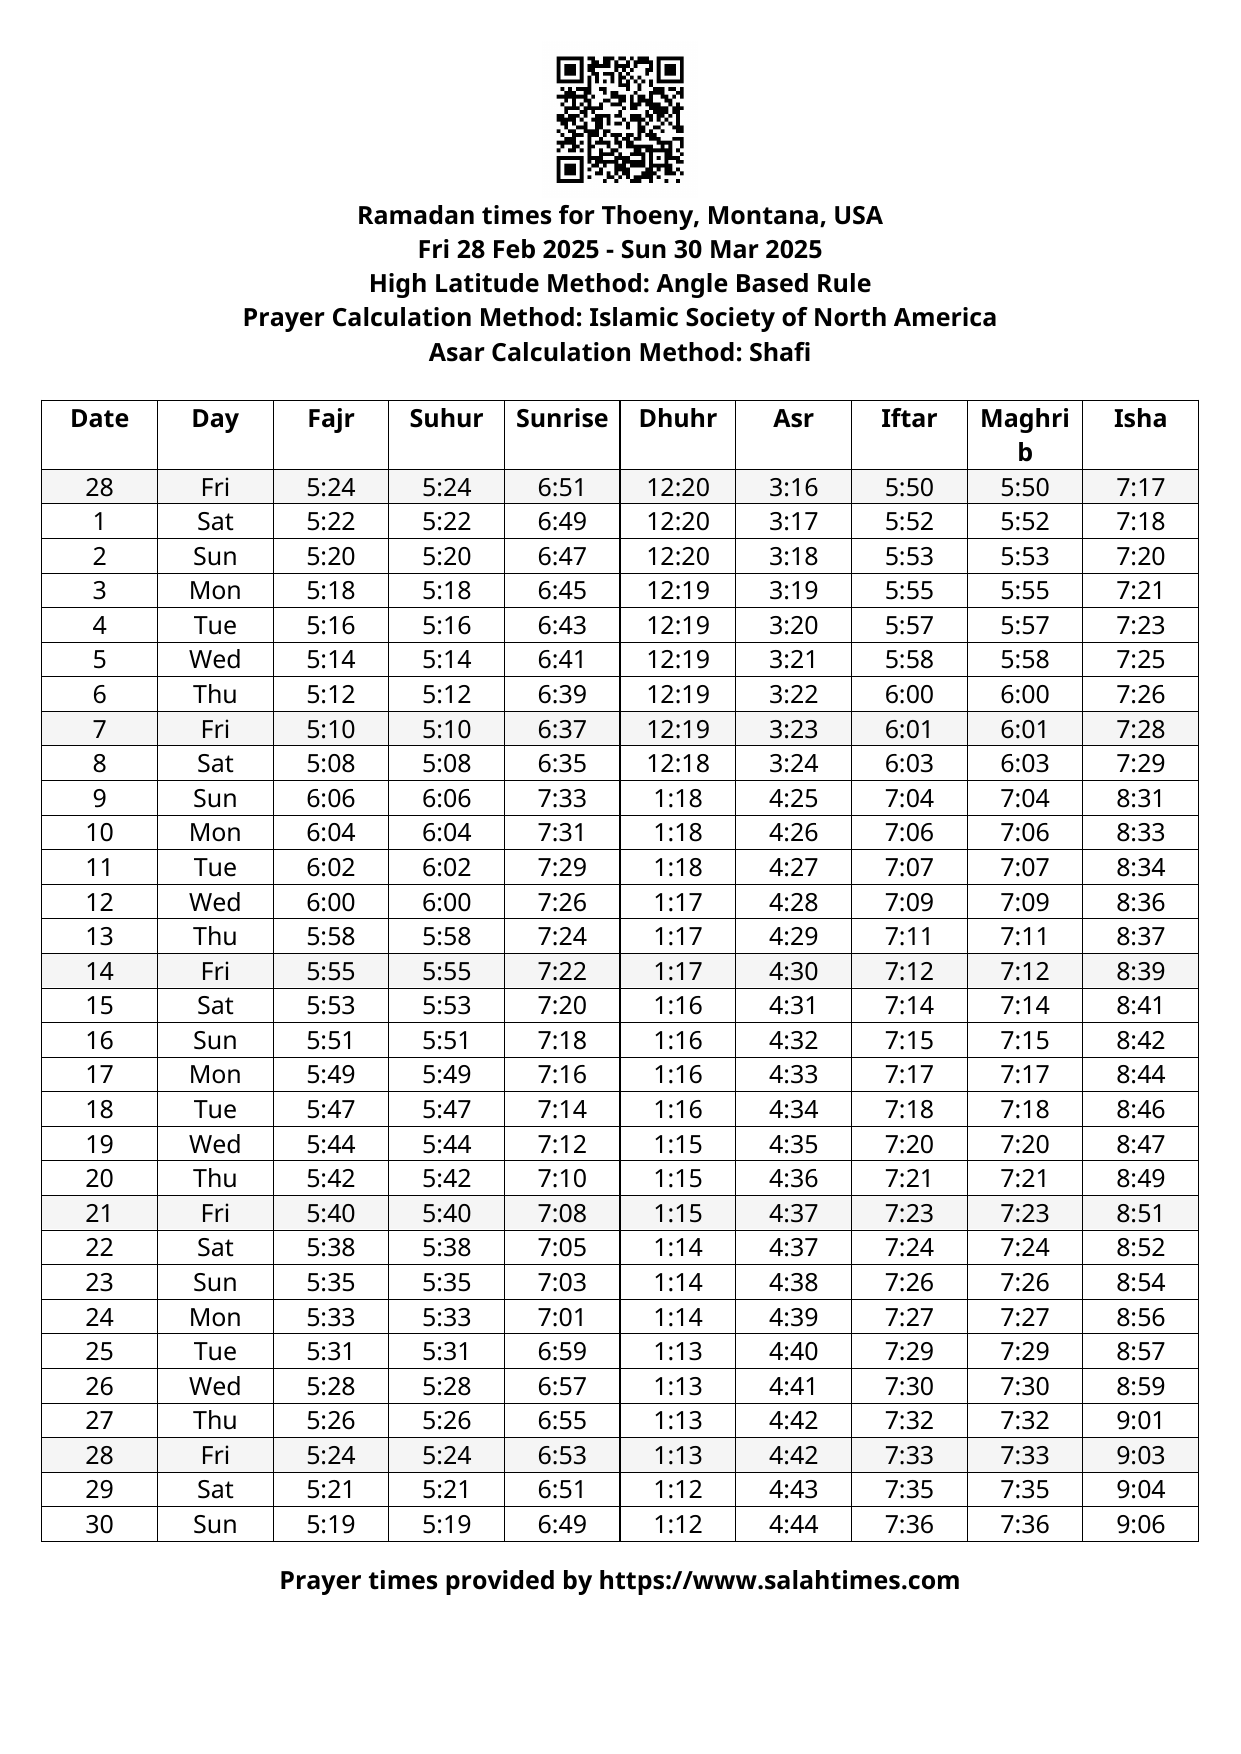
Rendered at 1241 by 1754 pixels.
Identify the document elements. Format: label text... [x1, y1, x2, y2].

table_cell 7:14 [852, 989, 967, 1022]
table_cell 7:23 [852, 1196, 967, 1229]
table_cell 5:38 [274, 1231, 388, 1264]
table_cell 11 [42, 850, 157, 884]
table_cell 22 [42, 1231, 157, 1264]
table_cell 3:18 [736, 539, 851, 572]
table_cell 6:47 [505, 539, 619, 572]
table_cell 5:51 [389, 1023, 504, 1057]
table_cell 8:42 [1083, 1023, 1198, 1057]
table_cell Tue [158, 1092, 273, 1126]
table_header Day [158, 401, 273, 469]
table_header Suhur [389, 401, 504, 469]
table_cell 5:22 [389, 504, 504, 538]
table_cell 9:01 [1083, 1404, 1198, 1437]
table_cell 7:12 [852, 954, 967, 987]
table_cell 12:19 [621, 643, 735, 676]
table_cell 5:47 [274, 1092, 388, 1126]
table_cell 4:41 [736, 1369, 851, 1402]
table_cell 7:16 [505, 1058, 619, 1091]
table_cell 7:07 [852, 850, 967, 884]
table_cell 1:12 [621, 1507, 735, 1541]
table_cell 4:40 [736, 1334, 851, 1368]
table_cell Sun [158, 781, 273, 814]
table_cell 5:14 [389, 643, 504, 676]
table_cell 5:18 [389, 574, 504, 607]
table_cell 3:24 [736, 746, 851, 780]
table_cell 1:13 [621, 1369, 735, 1402]
table_cell 4:29 [736, 919, 851, 953]
table_cell 4:44 [736, 1507, 851, 1541]
table_cell 7:21 [852, 1161, 967, 1195]
table_cell Sun [158, 1265, 273, 1299]
table_cell 9:04 [1083, 1473, 1198, 1506]
table_cell 8:54 [1083, 1265, 1198, 1299]
table_cell 5:52 [968, 504, 1082, 538]
table_cell 6:35 [505, 746, 619, 780]
table_cell 5:16 [389, 608, 504, 642]
table_cell 7:17 [968, 1058, 1082, 1091]
table_cell 17 [42, 1058, 157, 1091]
table_cell 7:30 [852, 1369, 967, 1402]
table_cell Sat [158, 1473, 273, 1506]
table_cell 7:06 [852, 816, 967, 849]
table_cell 5:33 [274, 1300, 388, 1333]
text Asar Calculation Method: Shafi [42, 334, 1198, 368]
table_cell 12:20 [621, 539, 735, 572]
table_cell 7:11 [852, 919, 967, 953]
table_cell Fri [158, 954, 273, 987]
table_cell 8:41 [1083, 989, 1198, 1022]
table_cell 7:29 [1083, 746, 1198, 780]
table_cell 8:49 [1083, 1161, 1198, 1195]
text Prayer Calculation Method: Islamic Society of North America [42, 300, 1198, 334]
table_cell Wed [158, 1369, 273, 1402]
table_cell Mon [158, 816, 273, 849]
table_header Dhuhr [621, 401, 735, 469]
table_cell 5:49 [274, 1058, 388, 1091]
table_cell Sat [158, 1231, 273, 1264]
table_cell 7:26 [968, 1265, 1082, 1299]
table_cell 3:22 [736, 677, 851, 711]
table_cell 5:52 [852, 504, 967, 538]
table_cell 7:23 [968, 1196, 1082, 1229]
table_cell 6:57 [505, 1369, 619, 1402]
table_cell 27 [42, 1404, 157, 1437]
table_cell 6:01 [852, 712, 967, 745]
table_cell 5:19 [389, 1507, 504, 1541]
table_cell 7:20 [1083, 539, 1198, 572]
table_cell 8:47 [1083, 1127, 1198, 1160]
table_cell 3 [42, 574, 157, 607]
table_cell 7:14 [968, 989, 1082, 1022]
table_cell 1:13 [621, 1438, 735, 1472]
table_cell 7:29 [968, 1334, 1082, 1368]
table_cell 5:53 [389, 989, 504, 1022]
table_cell 12:19 [621, 677, 735, 711]
table_cell 5:28 [389, 1369, 504, 1402]
table_cell 26 [42, 1369, 157, 1402]
table_cell 23 [42, 1265, 157, 1299]
table_cell 5:53 [852, 539, 967, 572]
table_cell 6:04 [274, 816, 388, 849]
table_cell 6:51 [505, 1473, 619, 1506]
text Fri 28 Feb 2025 - Sun 30 Mar 2025 [42, 232, 1198, 266]
table_cell 6:01 [968, 712, 1082, 745]
table_cell 5:40 [274, 1196, 388, 1229]
table_cell 7:33 [852, 1438, 967, 1472]
table_cell 4:33 [736, 1058, 851, 1091]
table_cell 7:24 [852, 1231, 967, 1264]
table_cell 1:15 [621, 1196, 735, 1229]
table_cell 7:20 [852, 1127, 967, 1160]
table_cell 5:55 [274, 954, 388, 987]
table_cell 8:36 [1083, 885, 1198, 918]
table_cell 16 [42, 1023, 157, 1057]
table_cell 5:31 [389, 1334, 504, 1368]
table_cell 6:00 [389, 885, 504, 918]
table_cell 5:20 [274, 539, 388, 572]
table_cell 3:16 [736, 470, 851, 503]
table_cell 7:01 [505, 1300, 619, 1333]
table_cell 7:36 [852, 1507, 967, 1541]
table_cell 8:31 [1083, 781, 1198, 814]
table_cell Wed [158, 1127, 273, 1160]
table_cell 4:32 [736, 1023, 851, 1057]
text High Latitude Method: Angle Based Rule [42, 266, 1198, 300]
table_cell 9 [42, 781, 157, 814]
table_cell 7:18 [505, 1023, 619, 1057]
table_cell 1:16 [621, 1092, 735, 1126]
table_cell 5:49 [389, 1058, 504, 1091]
table_cell 7:20 [968, 1127, 1082, 1160]
table_cell Thu [158, 1404, 273, 1437]
table_cell 5:24 [274, 1438, 388, 1472]
table_header Date [42, 401, 157, 469]
table_cell 7:26 [852, 1265, 967, 1299]
table_cell 7:09 [852, 885, 967, 918]
table_cell 6:06 [274, 781, 388, 814]
table_cell 8:34 [1083, 850, 1198, 884]
table_cell 7:36 [968, 1507, 1082, 1541]
table_cell 6:00 [852, 677, 967, 711]
table_cell 5:28 [274, 1369, 388, 1402]
table_cell 4:35 [736, 1127, 851, 1160]
table_cell 1:15 [621, 1127, 735, 1160]
table_cell 5:08 [274, 746, 388, 780]
table_cell 7:18 [1083, 504, 1198, 538]
table_cell 5:14 [274, 643, 388, 676]
table_cell 5:53 [274, 989, 388, 1022]
table_cell 7:35 [852, 1473, 967, 1506]
table_cell 4:42 [736, 1438, 851, 1472]
table_cell Sun [158, 539, 273, 572]
table_cell 7:35 [968, 1473, 1082, 1506]
table_cell 3:23 [736, 712, 851, 745]
table_cell Tue [158, 608, 273, 642]
table_cell 12 [42, 885, 157, 918]
table_cell 4:30 [736, 954, 851, 987]
table_cell 6:03 [968, 746, 1082, 780]
table_cell 5:44 [274, 1127, 388, 1160]
table_cell 5:20 [389, 539, 504, 572]
table_cell 5:22 [274, 504, 388, 538]
table_cell 10 [42, 816, 157, 849]
table_cell 12:20 [621, 470, 735, 503]
table_cell 5:35 [389, 1265, 504, 1299]
table_cell 7 [42, 712, 157, 745]
table_cell 12:20 [621, 504, 735, 538]
table_cell 12:19 [621, 574, 735, 607]
table_cell 5:42 [389, 1161, 504, 1195]
table_cell 14 [42, 954, 157, 987]
table_cell 1:16 [621, 989, 735, 1022]
table_cell 3:17 [736, 504, 851, 538]
table_cell 6:06 [389, 781, 504, 814]
table_cell 4 [42, 608, 157, 642]
table_cell 5:10 [389, 712, 504, 745]
table_cell 29 [42, 1473, 157, 1506]
table_cell 7:28 [1083, 712, 1198, 745]
text Ramadan times for Thoeny, Montana, USA [42, 198, 1198, 232]
table_cell 6:41 [505, 643, 619, 676]
table_cell 4:43 [736, 1473, 851, 1506]
table_cell 13 [42, 919, 157, 953]
table_cell 7:05 [505, 1231, 619, 1264]
table_cell 1:15 [621, 1161, 735, 1195]
table_cell 5:57 [968, 608, 1082, 642]
table_cell 7:12 [505, 1127, 619, 1160]
table_cell 5:21 [389, 1473, 504, 1506]
table_cell 7:23 [1083, 608, 1198, 642]
table_cell 6:55 [505, 1404, 619, 1437]
table_cell 8 [42, 746, 157, 780]
table_cell 7:17 [1083, 470, 1198, 503]
table_cell 1:14 [621, 1265, 735, 1299]
table_cell Mon [158, 574, 273, 607]
table_header Maghrib [968, 401, 1082, 469]
table_cell 5:58 [389, 919, 504, 953]
table_cell 7:22 [505, 954, 619, 987]
table_cell Fri [158, 470, 273, 503]
table_cell 8:44 [1083, 1058, 1198, 1091]
table_cell 5:44 [389, 1127, 504, 1160]
table_cell 12:18 [621, 746, 735, 780]
table_cell 1:14 [621, 1231, 735, 1264]
table_header Sunrise [505, 401, 619, 469]
table_cell Sat [158, 504, 273, 538]
table_cell 3:20 [736, 608, 851, 642]
table_cell 1:18 [621, 850, 735, 884]
table_cell 7:04 [852, 781, 967, 814]
table_cell 8:59 [1083, 1369, 1198, 1402]
table_cell Sun [158, 1023, 273, 1057]
table_cell 5:38 [389, 1231, 504, 1264]
table_cell 8:56 [1083, 1300, 1198, 1333]
table_cell 5 [42, 643, 157, 676]
table_cell 5:19 [274, 1507, 388, 1541]
table_cell 4:26 [736, 816, 851, 849]
table_cell 15 [42, 989, 157, 1022]
table_cell 5:50 [968, 470, 1082, 503]
table_cell 7:09 [968, 885, 1082, 918]
table_cell 7:27 [852, 1300, 967, 1333]
table_cell Wed [158, 885, 273, 918]
table_cell 6:37 [505, 712, 619, 745]
picture [542, 41, 699, 198]
table_cell 7:17 [852, 1058, 967, 1091]
table_cell 1:13 [621, 1404, 735, 1437]
table_cell 7:08 [505, 1196, 619, 1229]
text Prayer times provided by https://www.salahtimes.com [42, 1563, 1198, 1597]
table_cell 5:58 [852, 643, 967, 676]
table_cell 7:12 [968, 954, 1082, 987]
table_cell 21 [42, 1196, 157, 1229]
table_cell Fri [158, 1438, 273, 1472]
table_cell Mon [158, 1058, 273, 1091]
table_cell 7:14 [505, 1092, 619, 1126]
table_cell 6:59 [505, 1334, 619, 1368]
table_cell 7:32 [852, 1404, 967, 1437]
table_cell 5:31 [274, 1334, 388, 1368]
table_cell 28 [42, 1438, 157, 1472]
table_cell 6:53 [505, 1438, 619, 1472]
table_cell 6:49 [505, 1507, 619, 1541]
table_cell 6:39 [505, 677, 619, 711]
table_cell 28 [42, 470, 157, 503]
table_cell 1:12 [621, 1473, 735, 1506]
table_cell 5:47 [389, 1092, 504, 1126]
table_cell 6:03 [852, 746, 967, 780]
table_cell 5:21 [274, 1473, 388, 1506]
table_cell 5:55 [968, 574, 1082, 607]
table_cell 6:43 [505, 608, 619, 642]
table_cell 9:06 [1083, 1507, 1198, 1541]
table_cell Fri [158, 712, 273, 745]
table_cell 7:18 [968, 1092, 1082, 1126]
table_cell 18 [42, 1092, 157, 1126]
table_cell Sat [158, 989, 273, 1022]
table_cell 4:31 [736, 989, 851, 1022]
table_cell 7:32 [968, 1404, 1082, 1437]
table_cell 20 [42, 1161, 157, 1195]
table_cell 7:30 [968, 1369, 1082, 1402]
table_cell 4:39 [736, 1300, 851, 1333]
table_cell 1:17 [621, 954, 735, 987]
table_cell 7:33 [968, 1438, 1082, 1472]
table_cell Thu [158, 677, 273, 711]
table_cell 8:51 [1083, 1196, 1198, 1229]
table_cell 4:38 [736, 1265, 851, 1299]
table_cell Mon [158, 1300, 273, 1333]
table_cell 6:45 [505, 574, 619, 607]
table_cell 4:27 [736, 850, 851, 884]
table_cell 6 [42, 677, 157, 711]
table_cell 5:24 [389, 1438, 504, 1472]
table_cell 7:24 [968, 1231, 1082, 1264]
table_cell 7:33 [505, 781, 619, 814]
table_header Asr [736, 401, 851, 469]
table_cell Tue [158, 1334, 273, 1368]
table_cell 5:58 [968, 643, 1082, 676]
table_cell 8:46 [1083, 1092, 1198, 1126]
table_cell 1:18 [621, 781, 735, 814]
table_cell 7:31 [505, 816, 619, 849]
table_cell 3:21 [736, 643, 851, 676]
table_cell 5:55 [852, 574, 967, 607]
table_header Iftar [852, 401, 967, 469]
table_cell Sat [158, 746, 273, 780]
table_cell 6:49 [505, 504, 619, 538]
table_cell 12:19 [621, 712, 735, 745]
table_cell 5:35 [274, 1265, 388, 1299]
table_cell 7:11 [968, 919, 1082, 953]
table_cell 25 [42, 1334, 157, 1368]
table_cell 6:02 [274, 850, 388, 884]
table_cell 8:57 [1083, 1334, 1198, 1368]
table_cell 5:10 [274, 712, 388, 745]
table_cell 7:06 [968, 816, 1082, 849]
table_cell 4:25 [736, 781, 851, 814]
table_cell 5:42 [274, 1161, 388, 1195]
table_cell 5:12 [274, 677, 388, 711]
table_cell 1:16 [621, 1023, 735, 1057]
table_cell 1:18 [621, 816, 735, 849]
table_cell 5:40 [389, 1196, 504, 1229]
table_cell 9:03 [1083, 1438, 1198, 1472]
table_cell 5:26 [274, 1404, 388, 1437]
table_cell 8:37 [1083, 919, 1198, 953]
table_cell 7:20 [505, 989, 619, 1022]
table_cell 4:42 [736, 1404, 851, 1437]
table_cell 5:33 [389, 1300, 504, 1333]
table_cell 5:24 [274, 470, 388, 503]
table_cell 3:19 [736, 574, 851, 607]
table_header Fajr [274, 401, 388, 469]
table_cell 5:51 [274, 1023, 388, 1057]
table_cell Fri [158, 1196, 273, 1229]
table_cell 4:37 [736, 1231, 851, 1264]
table_cell 7:21 [968, 1161, 1082, 1195]
table_cell 7:04 [968, 781, 1082, 814]
table_cell 7:15 [852, 1023, 967, 1057]
table_cell Tue [158, 850, 273, 884]
table_cell 7:15 [968, 1023, 1082, 1057]
table_cell 19 [42, 1127, 157, 1160]
table_cell Sun [158, 1507, 273, 1541]
table_cell 7:26 [505, 885, 619, 918]
table_cell 7:27 [968, 1300, 1082, 1333]
table_cell 12:19 [621, 608, 735, 642]
table_cell 7:03 [505, 1265, 619, 1299]
table_cell Wed [158, 643, 273, 676]
table_cell 7:29 [505, 850, 619, 884]
table_cell 4:36 [736, 1161, 851, 1195]
table_cell 6:51 [505, 470, 619, 503]
table_cell 1 [42, 504, 157, 538]
table_cell Thu [158, 919, 273, 953]
table_cell 6:04 [389, 816, 504, 849]
table_cell 7:24 [505, 919, 619, 953]
table_cell 7:21 [1083, 574, 1198, 607]
table_cell 1:17 [621, 885, 735, 918]
table_cell 30 [42, 1507, 157, 1541]
table_cell 7:18 [852, 1092, 967, 1126]
table_cell 1:17 [621, 919, 735, 953]
table_cell 1:16 [621, 1058, 735, 1091]
table_cell 8:33 [1083, 816, 1198, 849]
table_cell 8:39 [1083, 954, 1198, 987]
table_cell 6:00 [274, 885, 388, 918]
table_cell 5:50 [852, 470, 967, 503]
table_cell 5:26 [389, 1404, 504, 1437]
table_cell 4:37 [736, 1196, 851, 1229]
table_cell 7:10 [505, 1161, 619, 1195]
table_cell 4:34 [736, 1092, 851, 1126]
table_cell 7:29 [852, 1334, 967, 1368]
table_cell 2 [42, 539, 157, 572]
table_cell 7:25 [1083, 643, 1198, 676]
table_cell 7:07 [968, 850, 1082, 884]
table_cell 5:57 [852, 608, 967, 642]
table_cell 1:13 [621, 1334, 735, 1368]
table_cell 5:12 [389, 677, 504, 711]
table_cell 4:28 [736, 885, 851, 918]
table_cell 5:16 [274, 608, 388, 642]
table_header Isha [1083, 401, 1198, 469]
table_cell 8:52 [1083, 1231, 1198, 1264]
table_cell 5:24 [389, 470, 504, 503]
table_cell 5:18 [274, 574, 388, 607]
table_cell Thu [158, 1161, 273, 1195]
table_cell 7:26 [1083, 677, 1198, 711]
table_cell 5:58 [274, 919, 388, 953]
table_cell 5:55 [389, 954, 504, 987]
table_cell 6:02 [389, 850, 504, 884]
table_cell 24 [42, 1300, 157, 1333]
table_cell 5:53 [968, 539, 1082, 572]
table_cell 1:14 [621, 1300, 735, 1333]
table_cell 6:00 [968, 677, 1082, 711]
table_cell 5:08 [389, 746, 504, 780]
